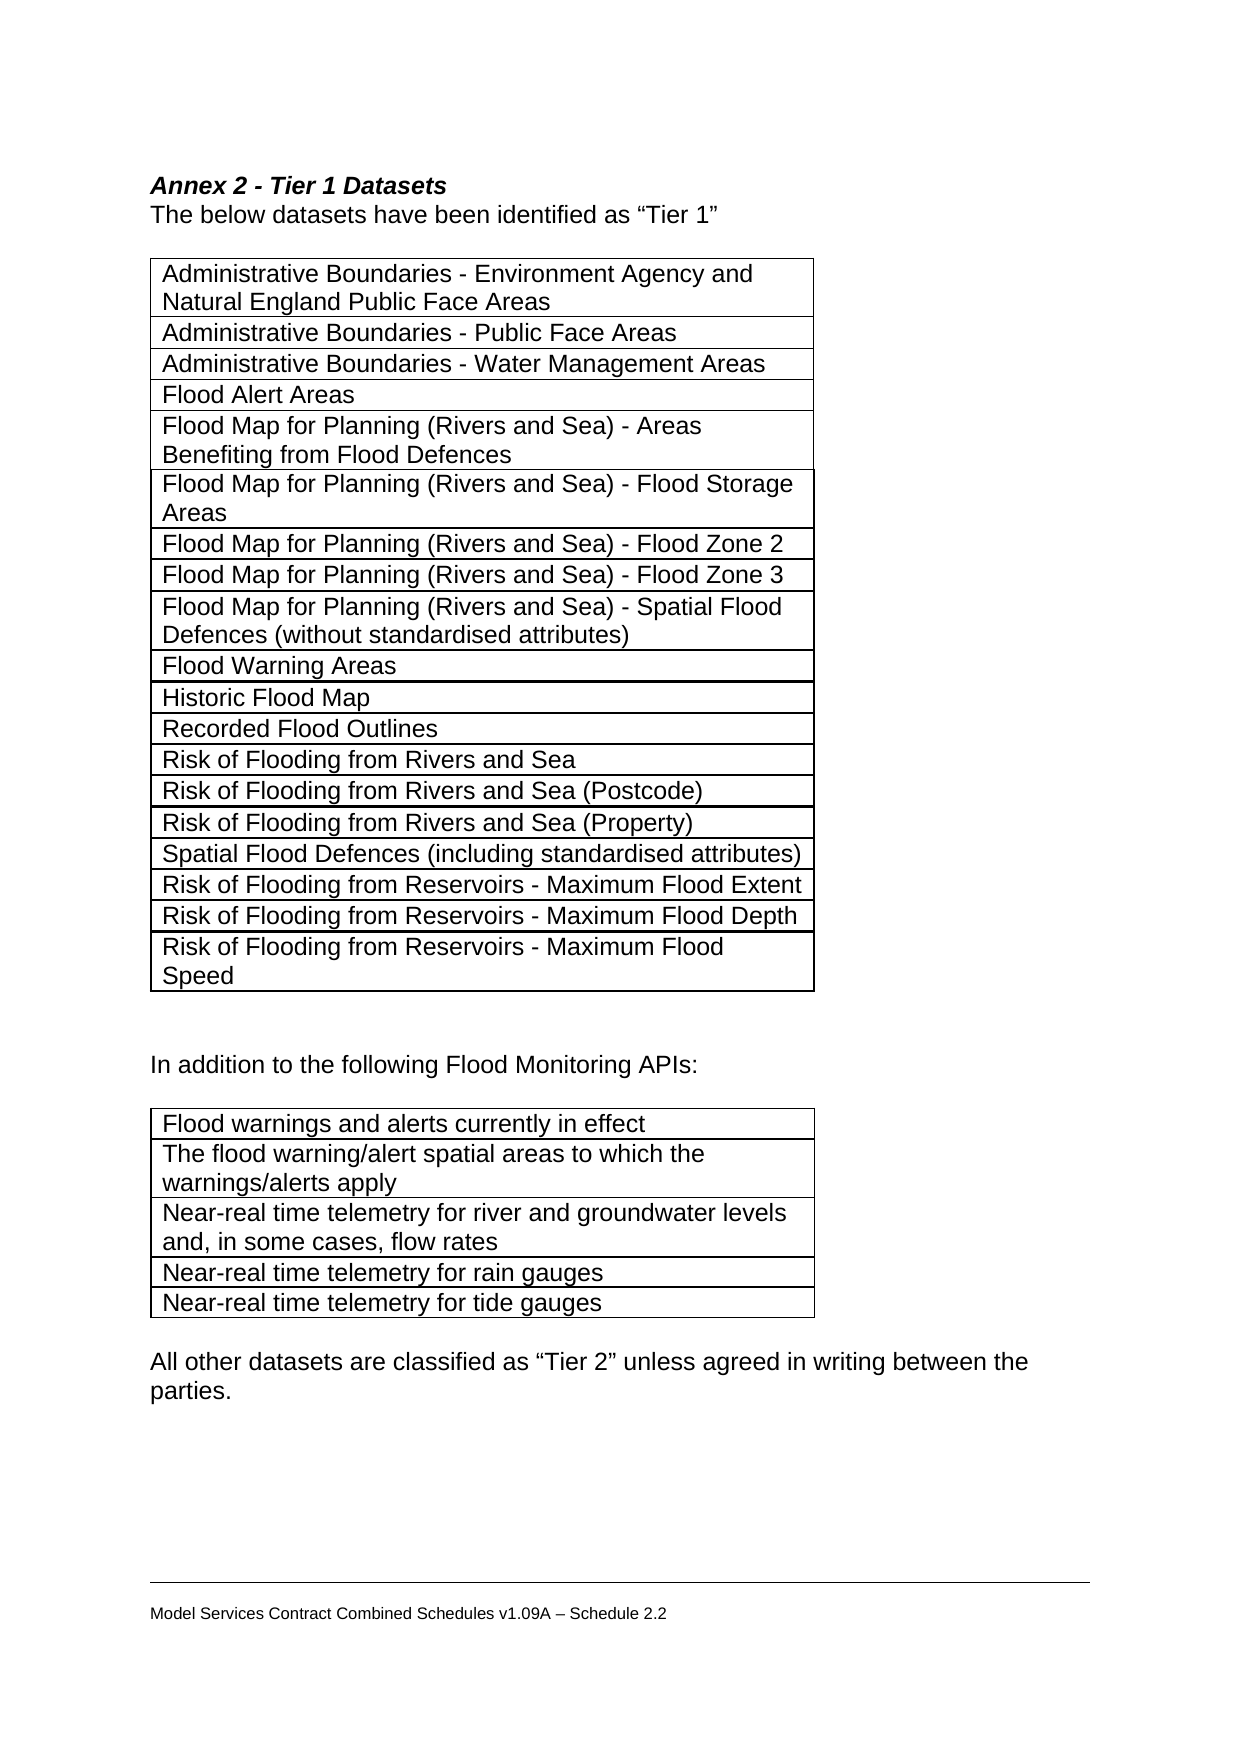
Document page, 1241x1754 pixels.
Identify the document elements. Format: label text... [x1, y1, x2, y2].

table_cell Risk of Flooding from Reservoirs - Maximum Flood Speed [152, 933, 813, 990]
text The below datasets have been identified as “Tier 1” [150, 199, 1090, 228]
table_cell Administrative Boundaries - Public Face Areas [151, 317, 813, 347]
table_cell Flood Map for Planning (Rivers and Sea) - Flood Storage Areas [152, 470, 813, 527]
table_header Administrative Boundaries - Environment Agency and Natural England Public Face Areas [151, 259, 813, 316]
text In addition to the following Flood Monitoring APIs: [150, 1050, 1090, 1079]
table_cell Risk of Flooding from Reservoirs - Maximum Flood Extent [152, 870, 813, 899]
table_cell Flood Alert Areas [151, 380, 813, 410]
table_cell Recorded Flood Outlines [152, 714, 813, 743]
table_cell Near-real time telemetry for rain gauges [152, 1258, 814, 1286]
table_cell Near-real time telemetry for tide gauges [152, 1288, 814, 1317]
table_cell Risk of Flooding from Rivers and Sea (Postcode) [152, 776, 813, 805]
table_cell Administrative Boundaries - Water Management Areas [151, 349, 813, 379]
text All other datasets are classified as “Tier 2” unless agreed in writing between the parties. [150, 1347, 1090, 1404]
table_cell Flood Map for Planning (Rivers and Sea) - Flood Zone 3 [152, 560, 813, 589]
table_cell Flood Map for Planning (Rivers and Sea) - Spatial Flood Defences (without standardised attributes) [152, 592, 813, 649]
table_cell Risk of Flooding from Reservoirs - Maximum Flood Depth [152, 901, 813, 930]
table_cell Flood Map for Planning (Rivers and Sea) - Areas Benefiting from Flood Defences [151, 411, 813, 468]
table_cell Flood Warning Areas [152, 651, 813, 680]
table_cell Spatial Flood Defences (including standardised attributes) [152, 839, 813, 868]
table_cell The flood warning/alert spatial areas to which the warnings/alerts apply [152, 1140, 814, 1197]
table_cell Risk of Flooding from Rivers and Sea [152, 745, 813, 774]
table_cell Flood Map for Planning (Rivers and Sea) - Flood Zone 2 [152, 529, 813, 558]
table_header Flood warnings and alerts currently in effect [152, 1109, 814, 1138]
table_cell Risk of Flooding from Rivers and Sea (Property) [152, 808, 813, 837]
table_cell Near-real time telemetry for river and groundwater levels and, in some cases, flow rates [152, 1198, 814, 1256]
table_cell Historic Flood Map [152, 683, 813, 712]
subtitle Annex 2 - Tier 1 Datasets [150, 171, 1090, 199]
